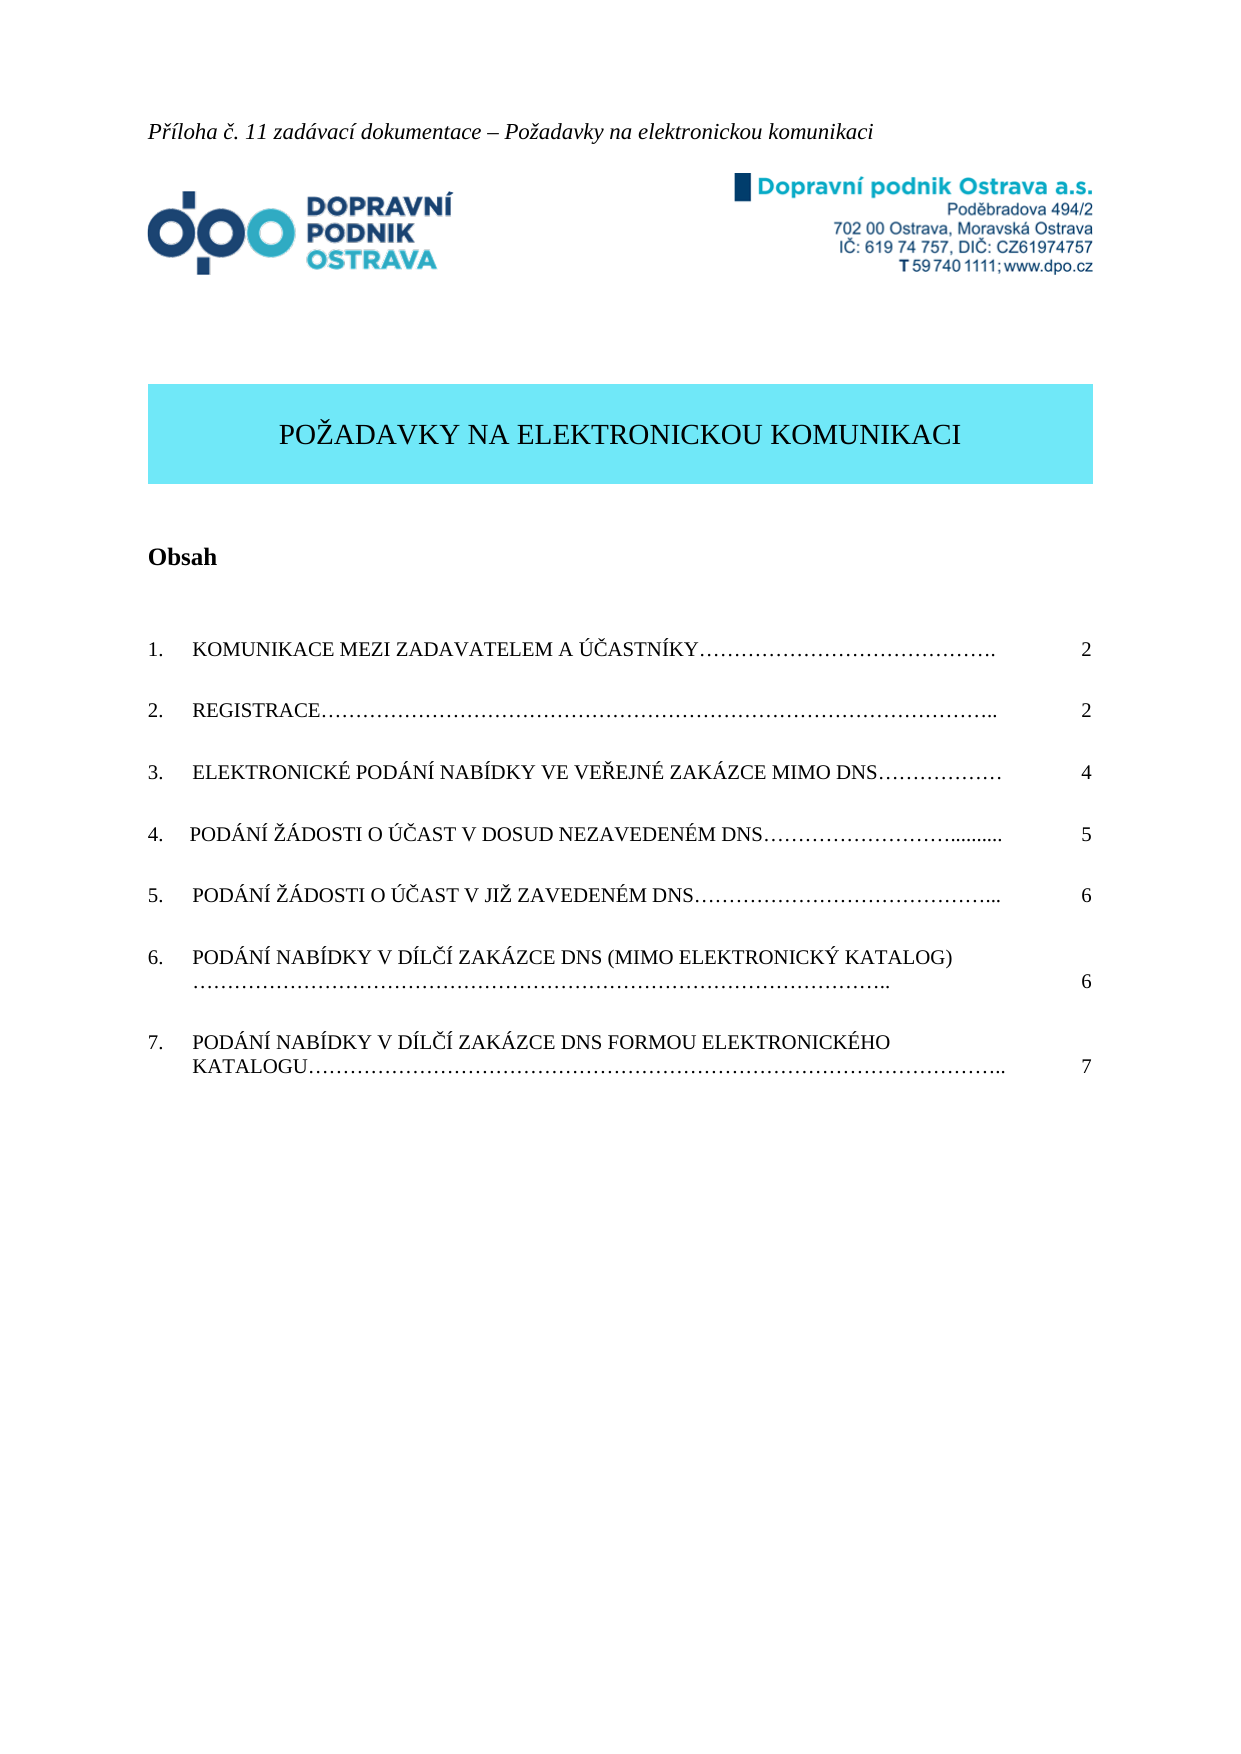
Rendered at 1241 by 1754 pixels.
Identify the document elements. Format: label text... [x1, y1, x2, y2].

text 6. Podání nabídky v dílčí zakázce DNS (mimo elektronický katalog)……………………………………………………………………………………….. 6 [148, 944, 1093, 993]
picture [147, 191, 454, 275]
text 5. Podání žádosti o účast v již zavedeném DNS……………………………………... 6 [148, 883, 1093, 907]
text 4. Podání žádosti o účast v dosud nezavedeném DNS……………………….......... 5 [148, 821, 1093, 846]
text Obsah [148, 542, 1093, 571]
text POŽADAVKY NA ELEKTRONICKOU KOMUNIKACI [148, 417, 1093, 451]
text 1. Komunikace mezi zadavatelem a účastníky……………………………………. 2 [148, 637, 1093, 661]
text 2. Registrace…………………………………………………………………………………….. 2 [148, 698, 1093, 722]
text 7. Podání nabídky v dílčí zakázce DNS formou elektronického katalogu……………………………………………………………………………………….. 7 [148, 1030, 1093, 1078]
text 3. Elektronické podání nabídky ve veřejné zakázce mimo DNS……………… 4 [148, 760, 1093, 784]
picture [734, 173, 1093, 275]
